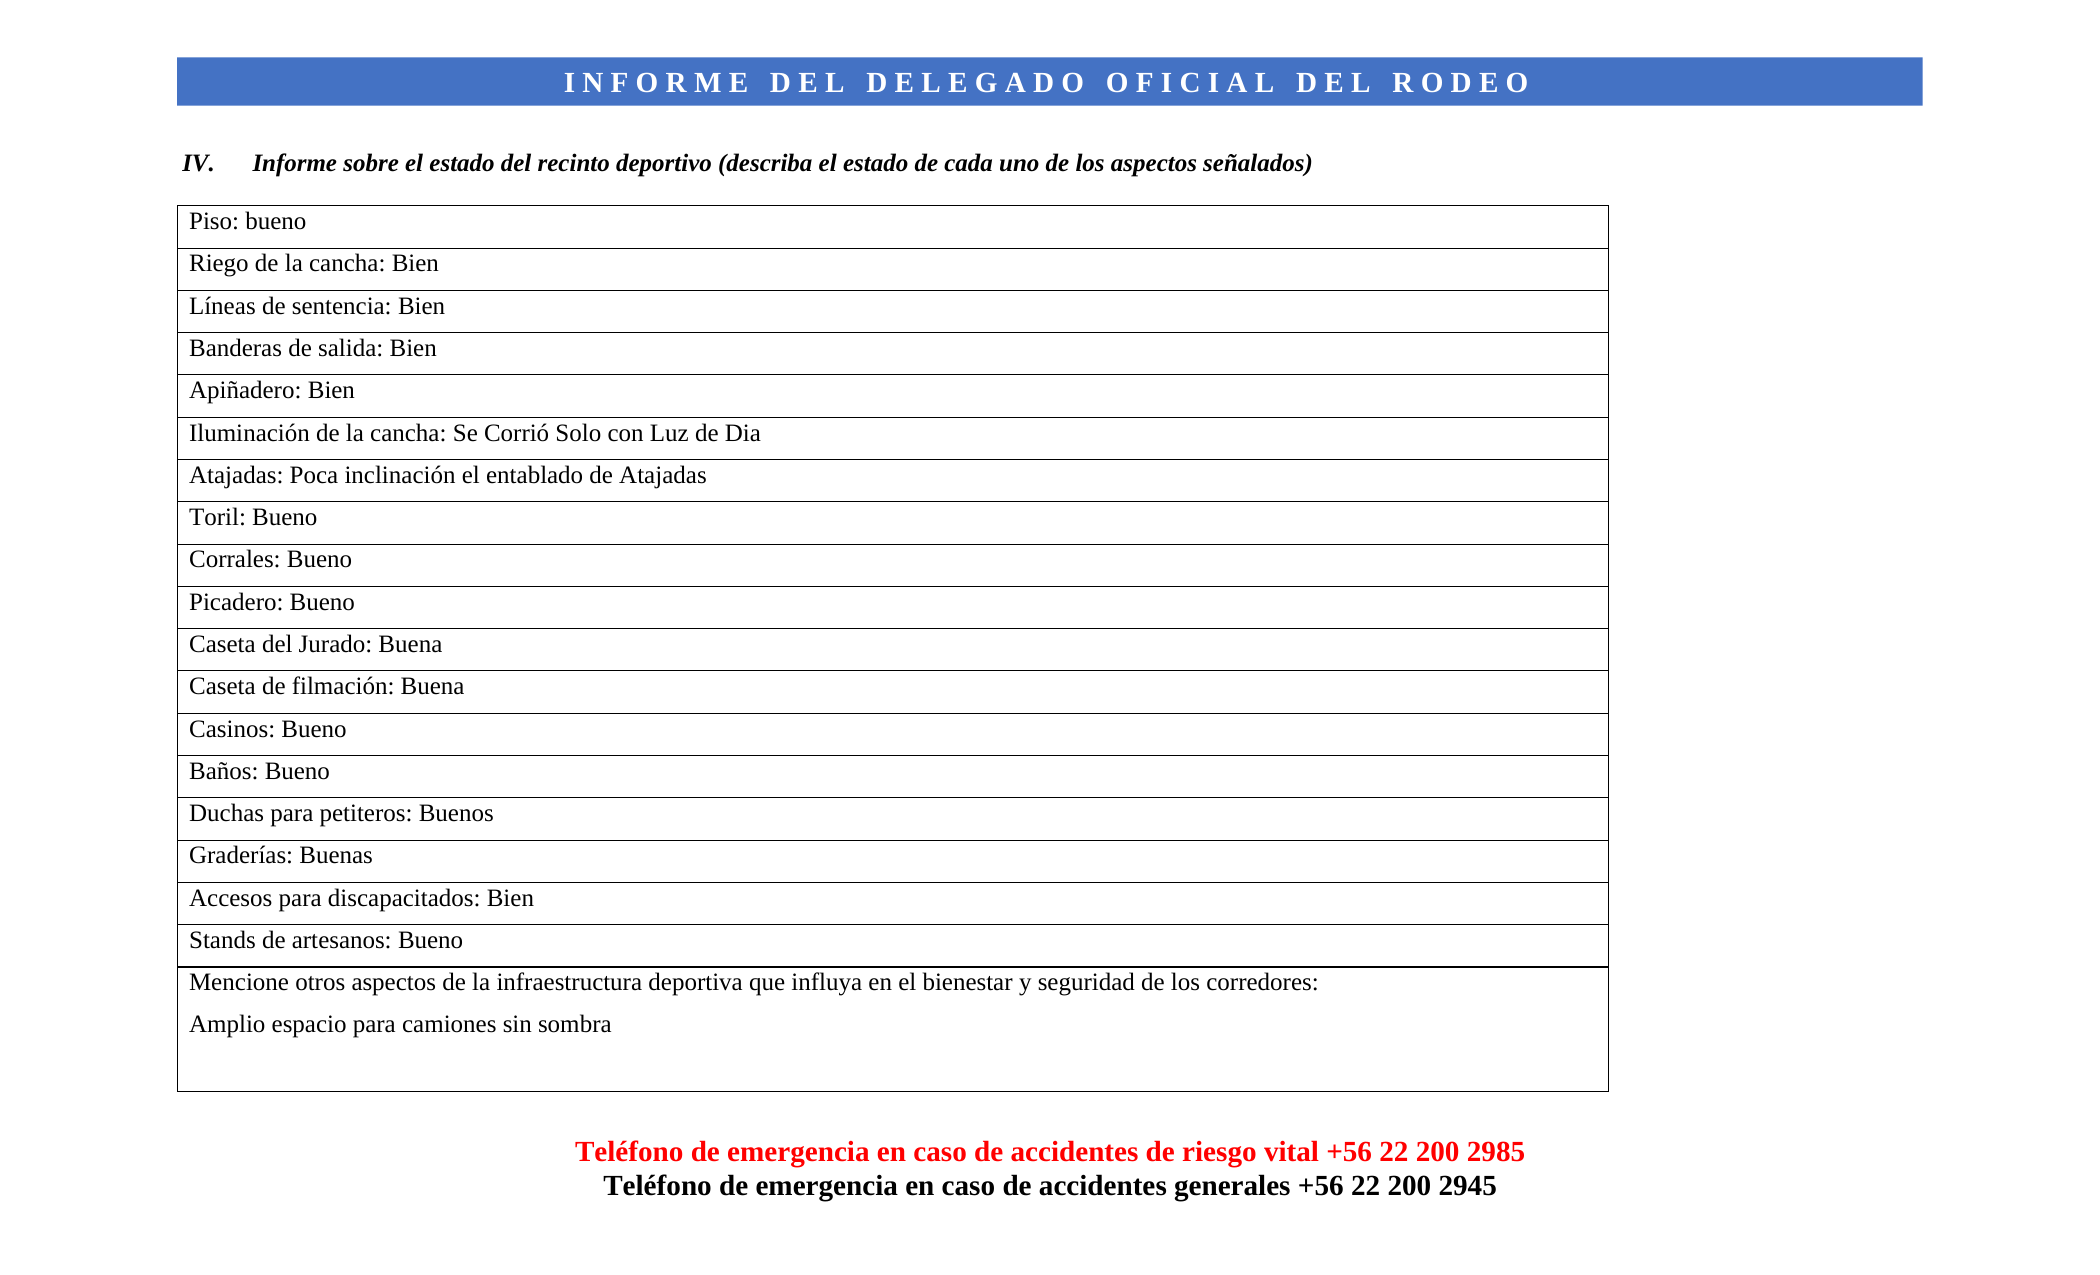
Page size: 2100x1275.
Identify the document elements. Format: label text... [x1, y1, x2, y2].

table_cell Caseta de filmación: Buena [178, 671, 1608, 713]
list Informe sobre el estado del recinto deportivo (describa el estado de cada uno de los aspectos señalados) [215, 148, 1716, 176]
table_cell Iluminación de la cancha: Se Corrió Solo con Luz de Dia [178, 418, 1608, 459]
table_cell Duchas para petiteros: Buenos [178, 798, 1608, 839]
table_cell Líneas de sentencia: Bien [178, 291, 1608, 332]
table_cell Graderías: Buenas [178, 841, 1608, 882]
table_cell Picadero: Bueno [178, 587, 1608, 628]
table_cell Baños: Bueno [178, 756, 1608, 797]
table_cell Accesos para discapacitados: Bien [178, 883, 1608, 924]
table_cell Toril: Bueno [178, 502, 1608, 543]
table_cell Atajadas: Poca inclinación el entablado de Atajadas [178, 460, 1608, 501]
table_cell Casinos: Bueno [178, 714, 1608, 755]
table_cell Riego de la cancha: Bien [178, 249, 1608, 290]
table_cell Banderas de salida: Bien [178, 333, 1608, 374]
table_cell Mencione otros aspectos de la infraestructura deportiva que influya en el bienestar y seguridad de los corredores: Amplio espacio para camiones sin sombra [178, 968, 1608, 1091]
table_header Piso: bueno [178, 206, 1608, 247]
table_cell Caseta del Jurado: Buena [178, 629, 1608, 670]
table_cell Corrales: Bueno [178, 545, 1608, 586]
table_cell Apiñadero: Bien [178, 375, 1608, 417]
table_cell Stands de artesanos: Bueno [178, 925, 1608, 966]
